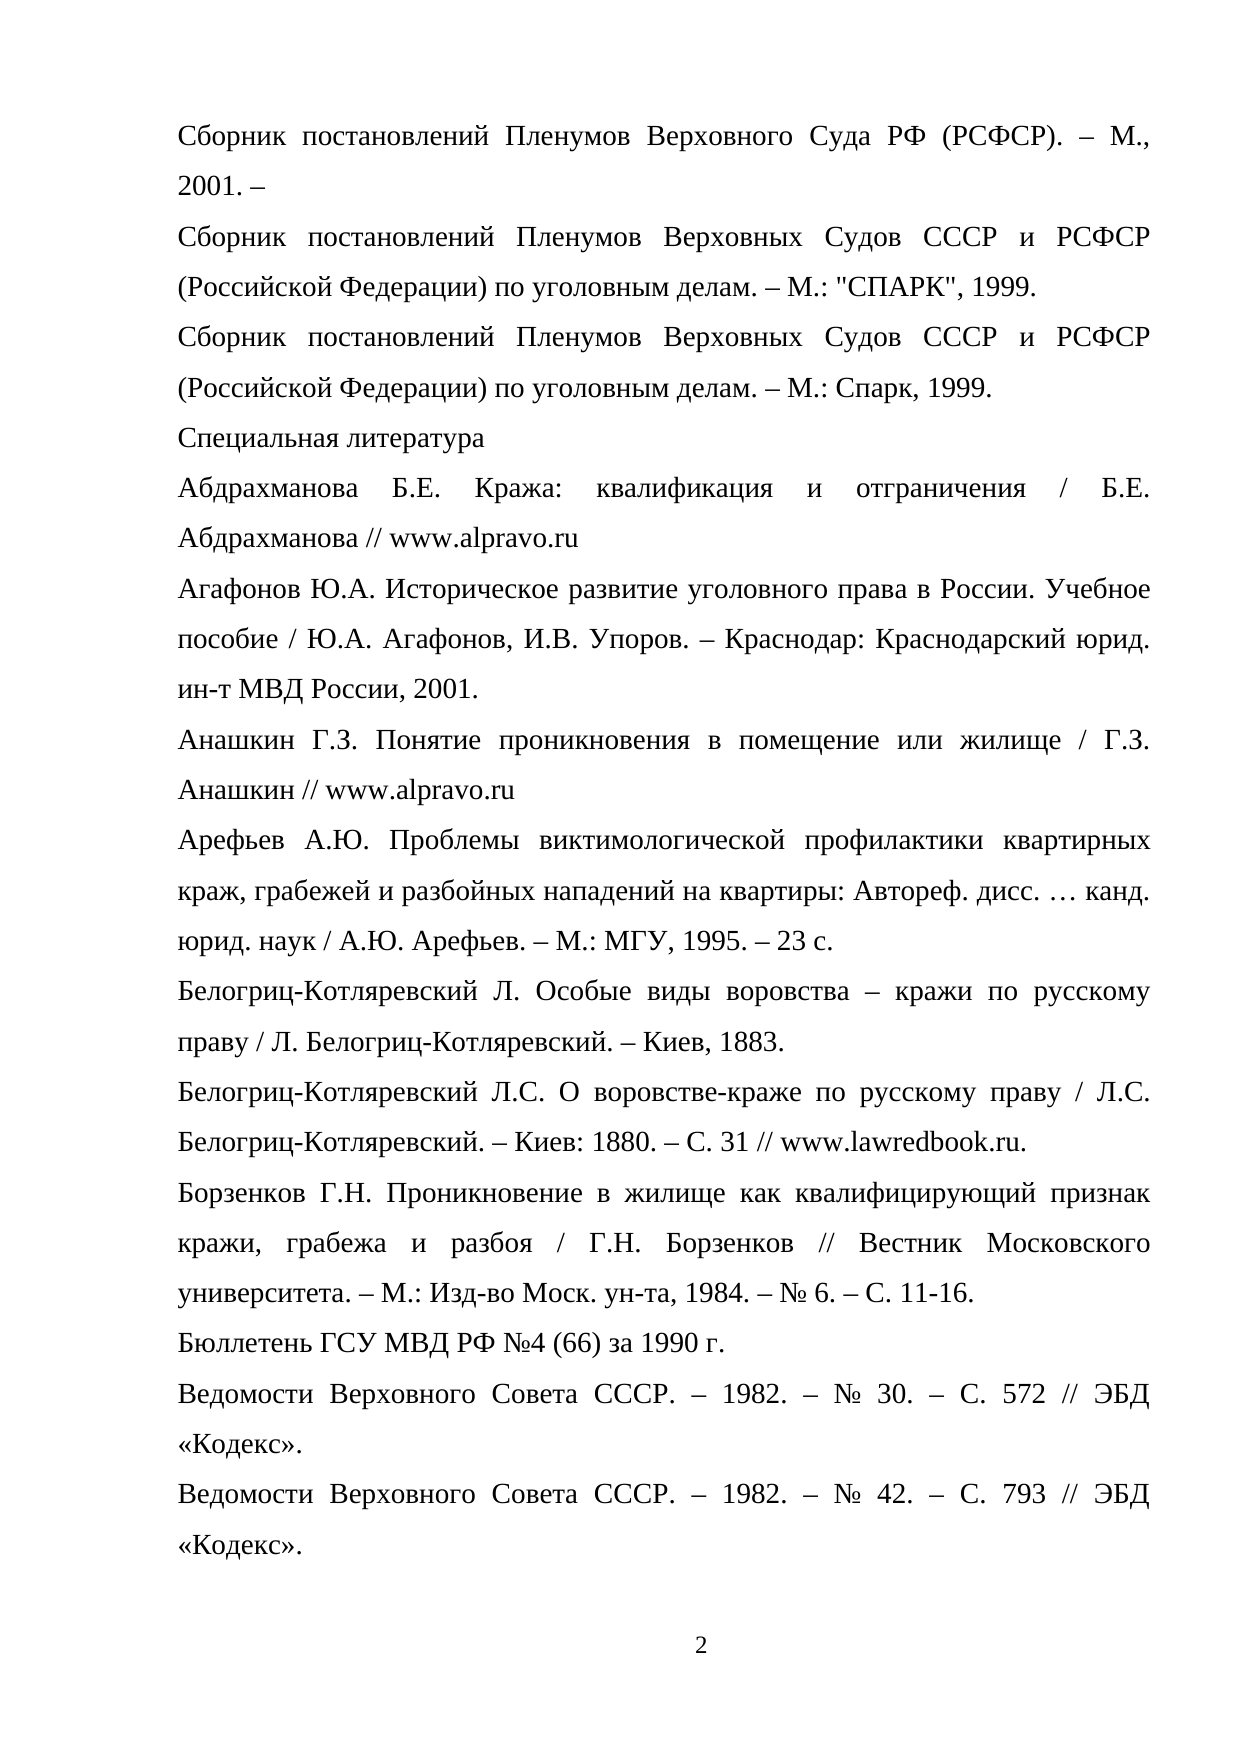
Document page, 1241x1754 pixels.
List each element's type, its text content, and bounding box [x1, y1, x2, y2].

text Анашкин Г.З. Понятие проникновения в помещение или жилище / Г.З. Анашкин // www.alpravo.ru [177, 722, 1152, 806]
text Белогриц-Котляревский Л.С. О воровстве-краже по русскому праву / Л.С. Белогриц-Котляревский. – Киев: 1880. – С. 31 // www.lawredbook.ru. [177, 1074, 1152, 1158]
text Агафонов Ю.А. Историческое развитие уголовного права в России. Учебное пособие / Ю.А. Агафонов, И.В. Упоров. – Краснодар: Краснодарский юрид. ин-т МВД России, 2001. [177, 571, 1152, 705]
text Ведомости Верховного Совета СССР. – 1982. – № 30. – С. 572 // ЭБД «Кодекс». [177, 1376, 1152, 1460]
text Сборник постановлений Пленумов Верховных Судов СССР и РСФСР (Российской Федерации) по уголовным делам. – М.: "СПАРК", 1999. [177, 219, 1152, 303]
text Абдрахманова Б.Е. Кража: квалификация и отграничения / Б.Е. Абдрахманова // www.alpravo.ru [177, 470, 1152, 554]
text Белогриц-Котляревский Л. Особые виды воровства – кражи по русскому праву / Л. Белогриц-Котляревский. – Киев, 1883. [177, 973, 1152, 1057]
text Ведомости Верховного Совета СССР. – 1982. – № 42. – С. 793 // ЭБД «Кодекс». [177, 1477, 1152, 1560]
text Арефьев А.Ю. Проблемы виктимологической профилактики квартирных краж, грабежей и разбойных нападений на квартиры: Автореф. дисс. … канд. юрид. наук / А.Ю. Арефьев. – М.: МГУ, 1995. – 23 с. [177, 822, 1152, 957]
text Бюллетень ГСУ МВД РФ №4 (66) за 1990 г. [177, 1326, 1152, 1359]
text Сборник постановлений Пленумов Верховных Судов СССР и РСФСР (Российской Федерации) по уголовным делам. – М.: Спарк, 1999. [177, 319, 1152, 403]
text Специальная литература [177, 420, 1152, 453]
text Борзенков Г.Н. Проникновение в жилище как квалифицирующий признак кражи, грабежа и разбоя / Г.Н. Борзенков // Вестник Московского университета. – М.: Изд-во Моск. ун-та, 1984. – № 6. – С. 11-16. [177, 1175, 1152, 1309]
text Сборник постановлений Пленумов Верховного Суда РФ (РСФСР). – М., 2001. – [177, 118, 1152, 202]
